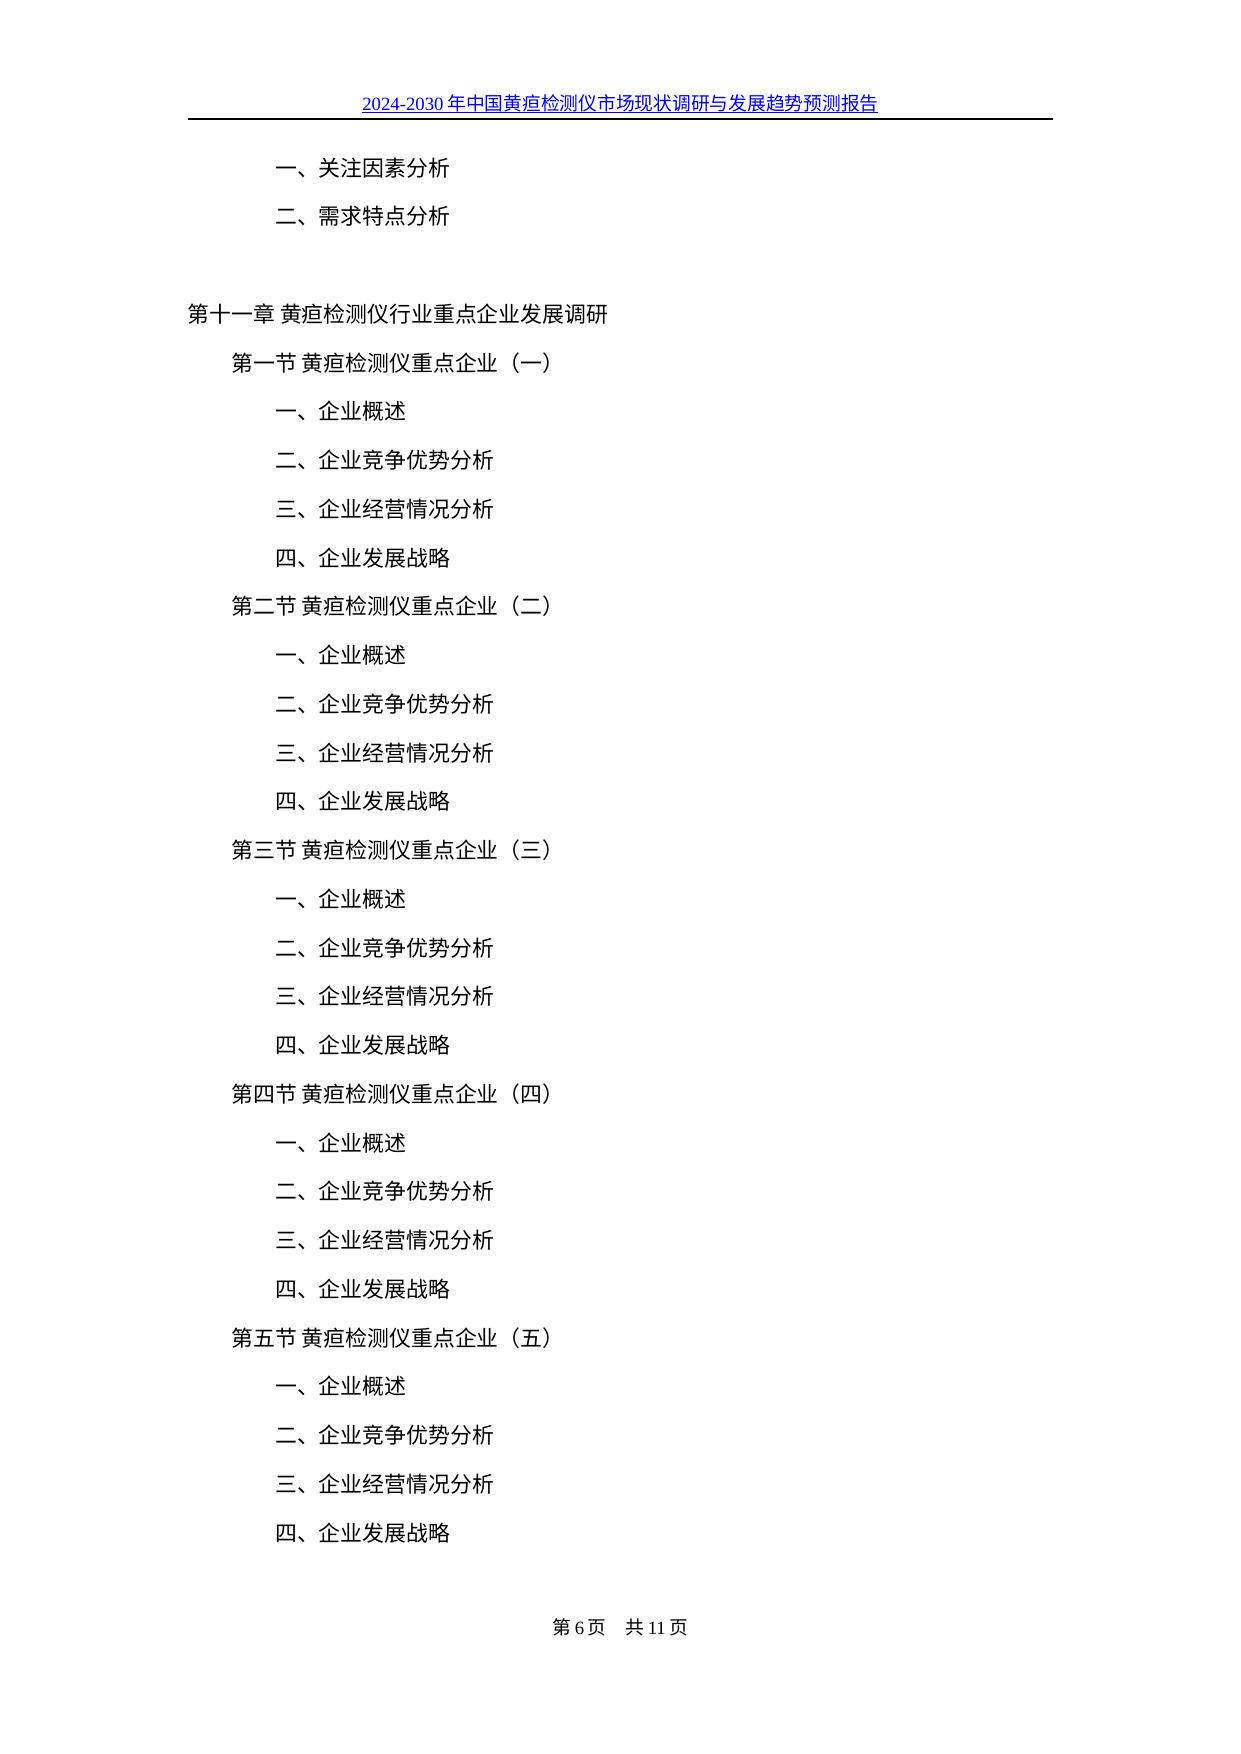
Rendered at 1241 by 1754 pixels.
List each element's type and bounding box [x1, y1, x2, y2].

text [187, 150, 1053, 1548]
